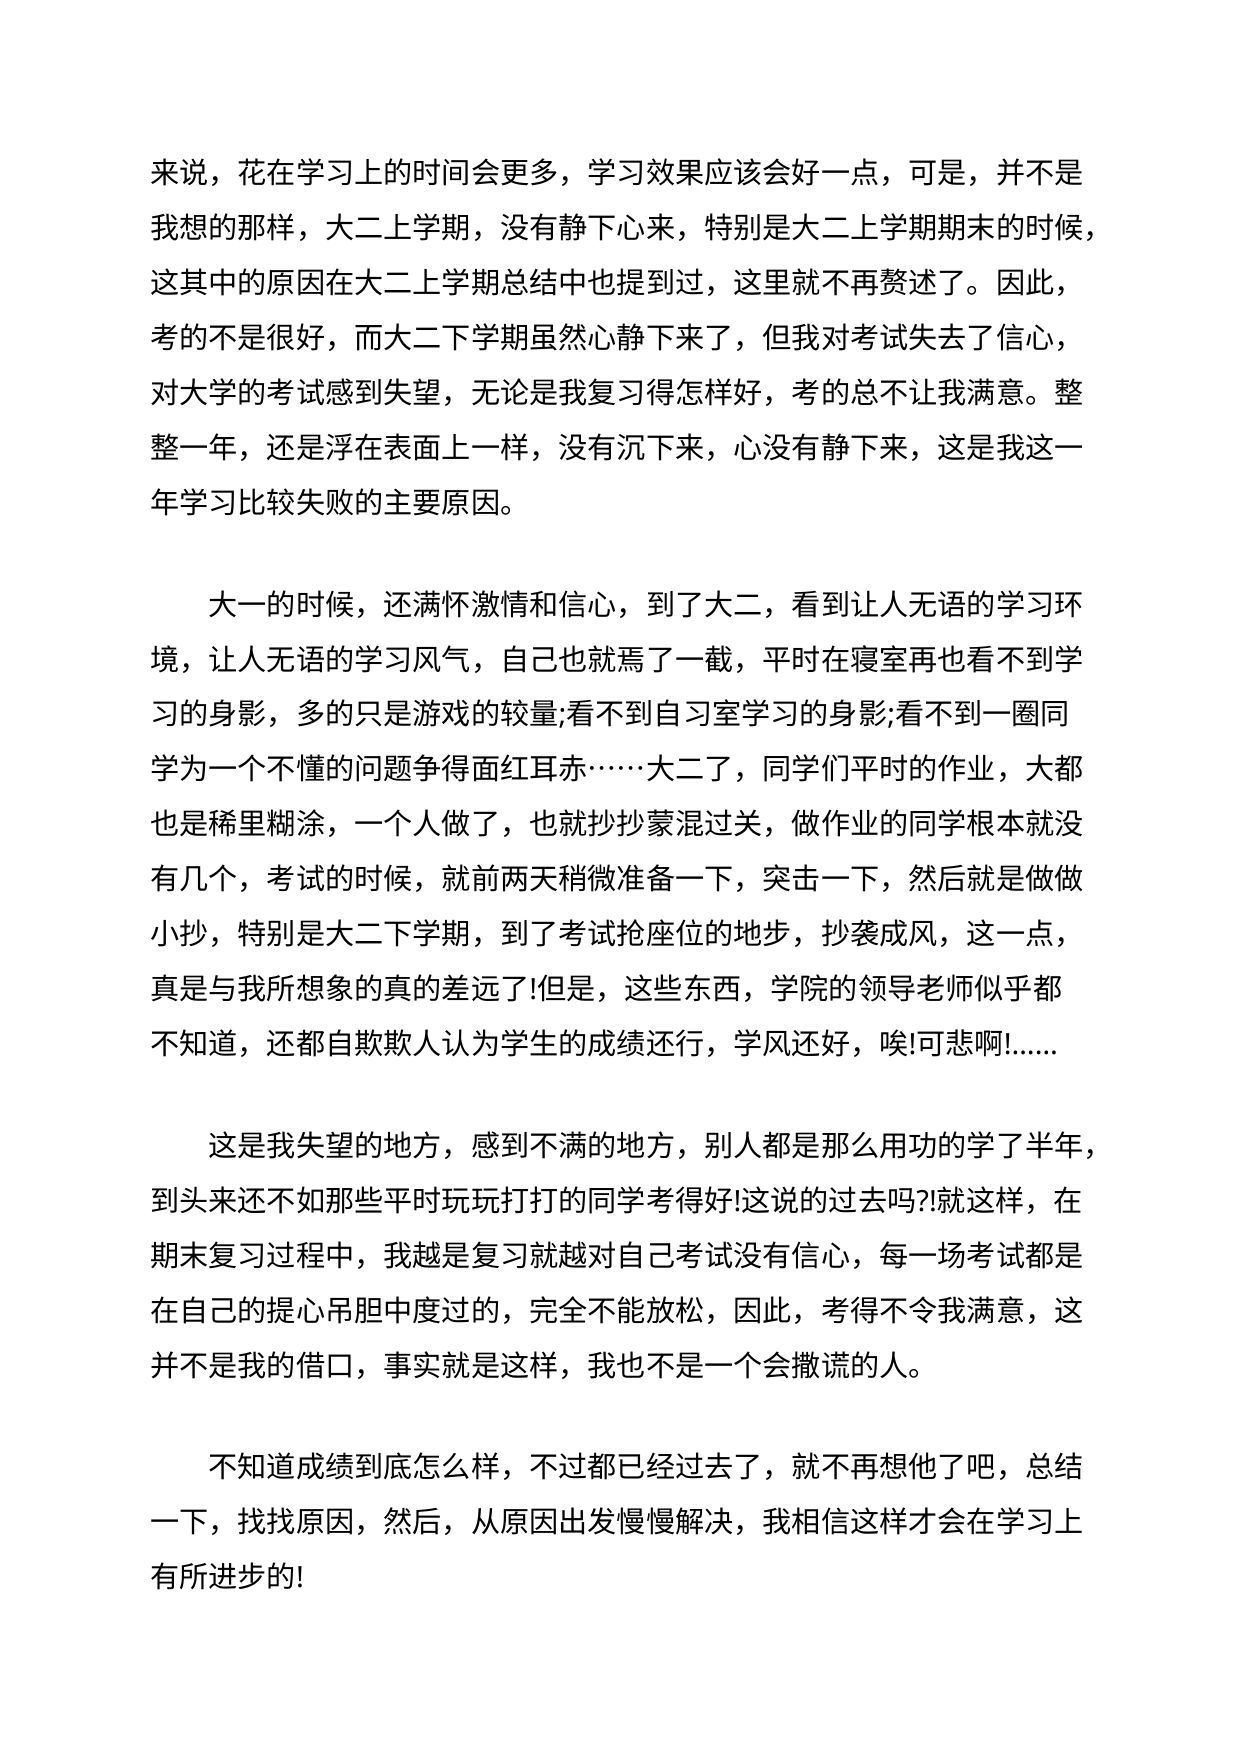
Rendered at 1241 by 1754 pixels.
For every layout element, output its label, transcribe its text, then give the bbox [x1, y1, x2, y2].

text 不知道成绩到底怎么样，不过都已经过去了，就不再想他了吧，总结一下，找找原因，然后，从原因出发慢慢解决，我相信这样才会在学习上有所进步的! [150, 1444, 1090, 1596]
text 大一的时候，还满怀激情和信心，到了大二，看到让人无语的学习环境，让人无语的学习风气，自己也就焉了一截，平时在寝室再也看不到学习的身影，多的只是游戏的较量;看不到自习室学习的身影;看不到一圈同学为一个不懂的问题争得面红耳赤……大二了，同学们平时的作业，大都也是稀里糊涂，一个人做了，也就抄抄蒙混过关，做作业的同学根本就没有几个，考试的时候，就前两天稍微准备一下，突击一下，然后就是做做小抄，特别是大二下学期，到了考试抢座位的地步，抄袭成风，这一点，真是与我所想象的真的差远了!但是，这些东西，学院的领导老师似乎都不知道，还都自欺欺人认为学生的成绩还行，学风还好，唉!可悲啊!…… [150, 581, 1090, 1063]
text 这是我失望的地方，感到不满的地方，别人都是那么用功的学了半年，到头来还不如那些平时玩玩打打的同学考得好!这说的过去吗?!就这样，在期末复习过程中，我越是复习就越对自己考试没有信心，每一场考试都是在自己的提心吊胆中度过的，完全不能放松，因此，考得不令我满意，这并不是我的借口，事实就是这样，我也不是一个会撒谎的人。 [150, 1122, 1090, 1384]
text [150, 150, 1090, 522]
